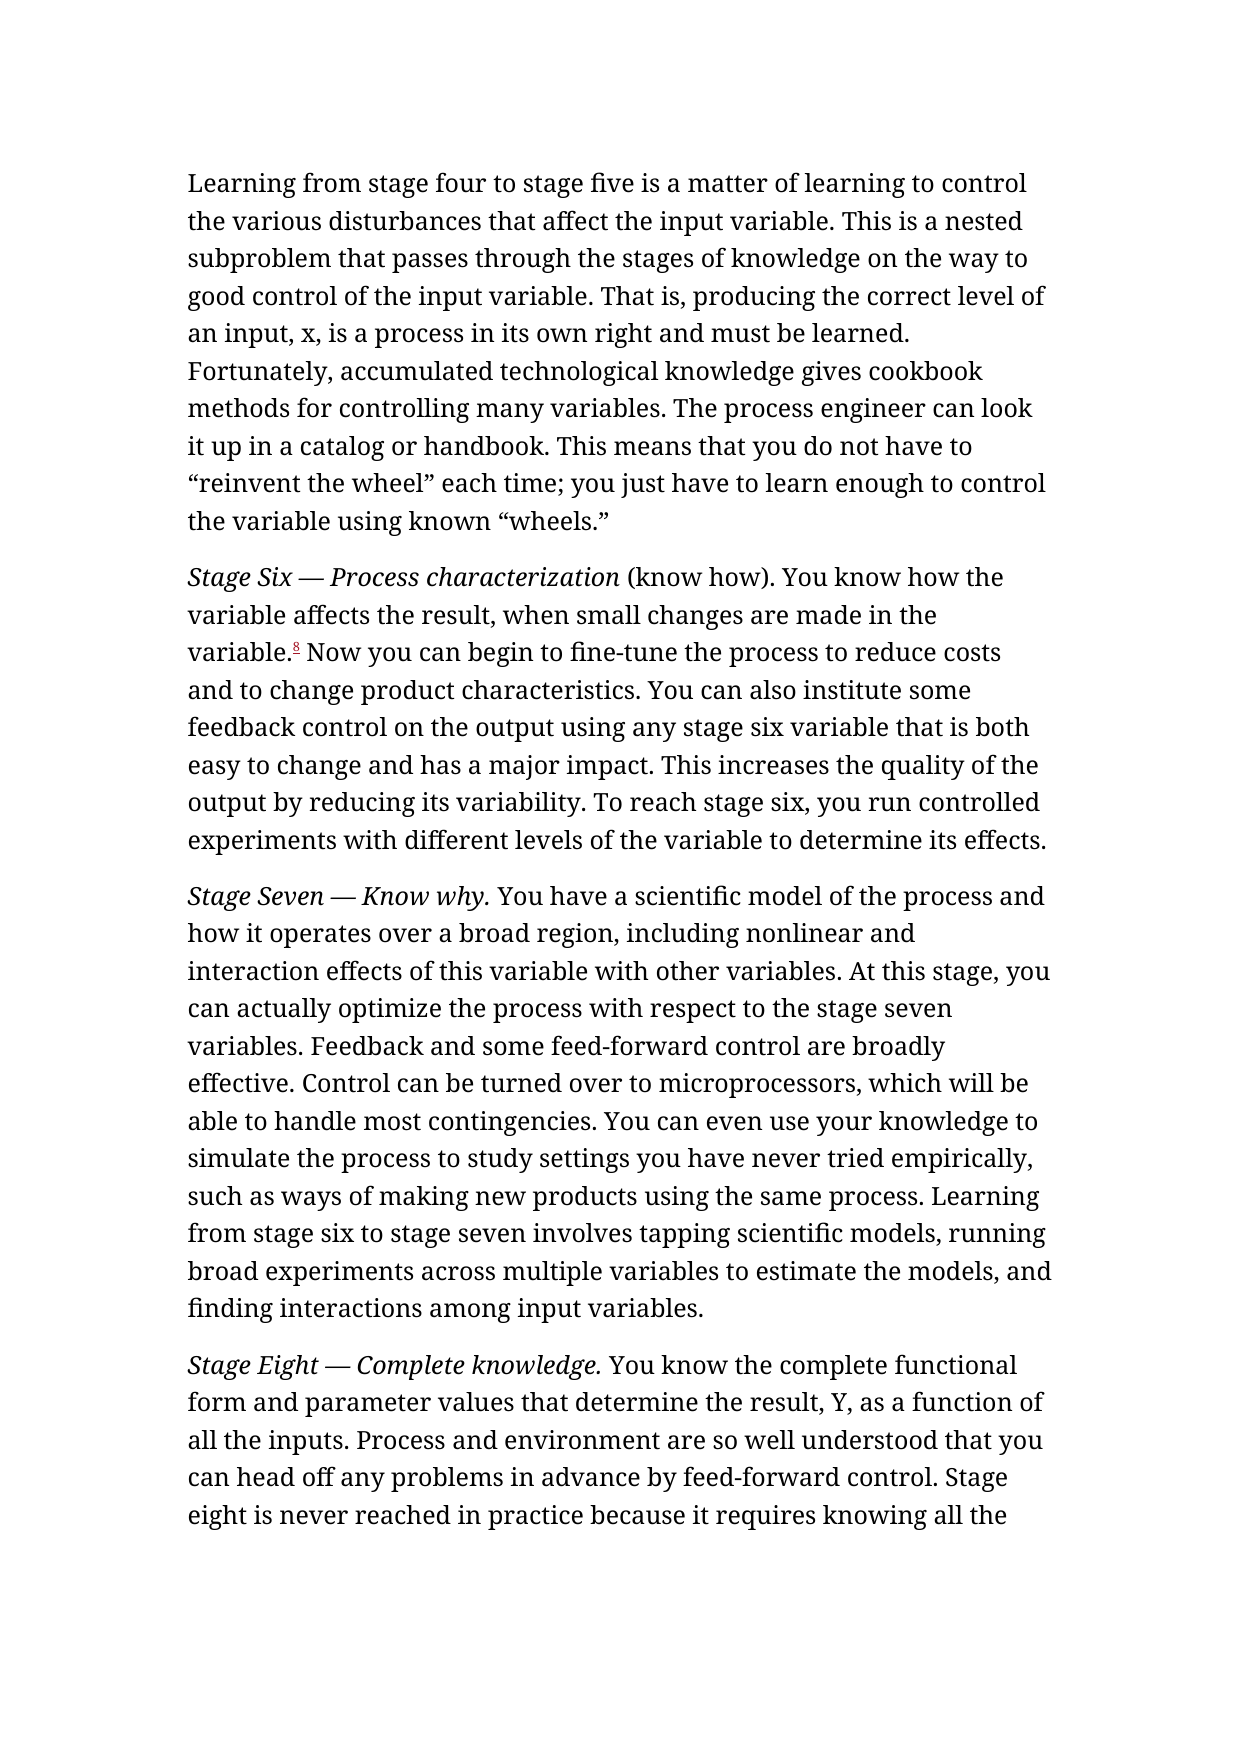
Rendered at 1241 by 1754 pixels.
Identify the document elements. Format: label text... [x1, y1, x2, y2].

text Learning from stage four to stage five is a matter of learning to control the various disturbances that affect the input variable. This is a nested subproblem that passes through the stages of knowledge on the way to good control of the input variable. That is, producing the correct level of an input, x, is a process in its own right and must be learned. Fortunately, accumulated technological knowledge gives cookbook methods for controlling many variables. The process engineer can look it up in a catalog or handbook. This means that you do not have to “reinvent the wheel” each time; you just have to learn enough to control the variable using known “wheels.” [187, 164, 1053, 539]
text Stage Six — Process characterization (know how). You know how the variable affects the result, when small changes are made in the variable.8 Now you can begin to fine-tune the process to reduce costs and to change product characteristics. You can also institute some feedback control on the output using any stage six variable that is both easy to change and has a major impact. This increases the quality of the output by reducing its variability. To reach stage six, you run controlled experiments with different levels of the variable to determine its effects. [187, 558, 1053, 858]
text Stage Seven — Know why. You have a scientific model of the process and how it operates over a broad region, including nonlinear and interaction effects of this variable with other variables. At this stage, you can actually optimize the process with respect to the stage seven variables. Feedback and some feed-forward control are broadly effective. Control can be turned over to microprocessors, which will be able to handle most contingencies. You can even use your knowledge to simulate the process to study settings you have never tried empirically, such as ways of making new products using the same process. Learning from stage six to stage seven involves tapping scientific models, running broad experiments across multiple variables to estimate the models, and finding interactions among input variables. [187, 877, 1053, 1327]
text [187, 1346, 1053, 1533]
